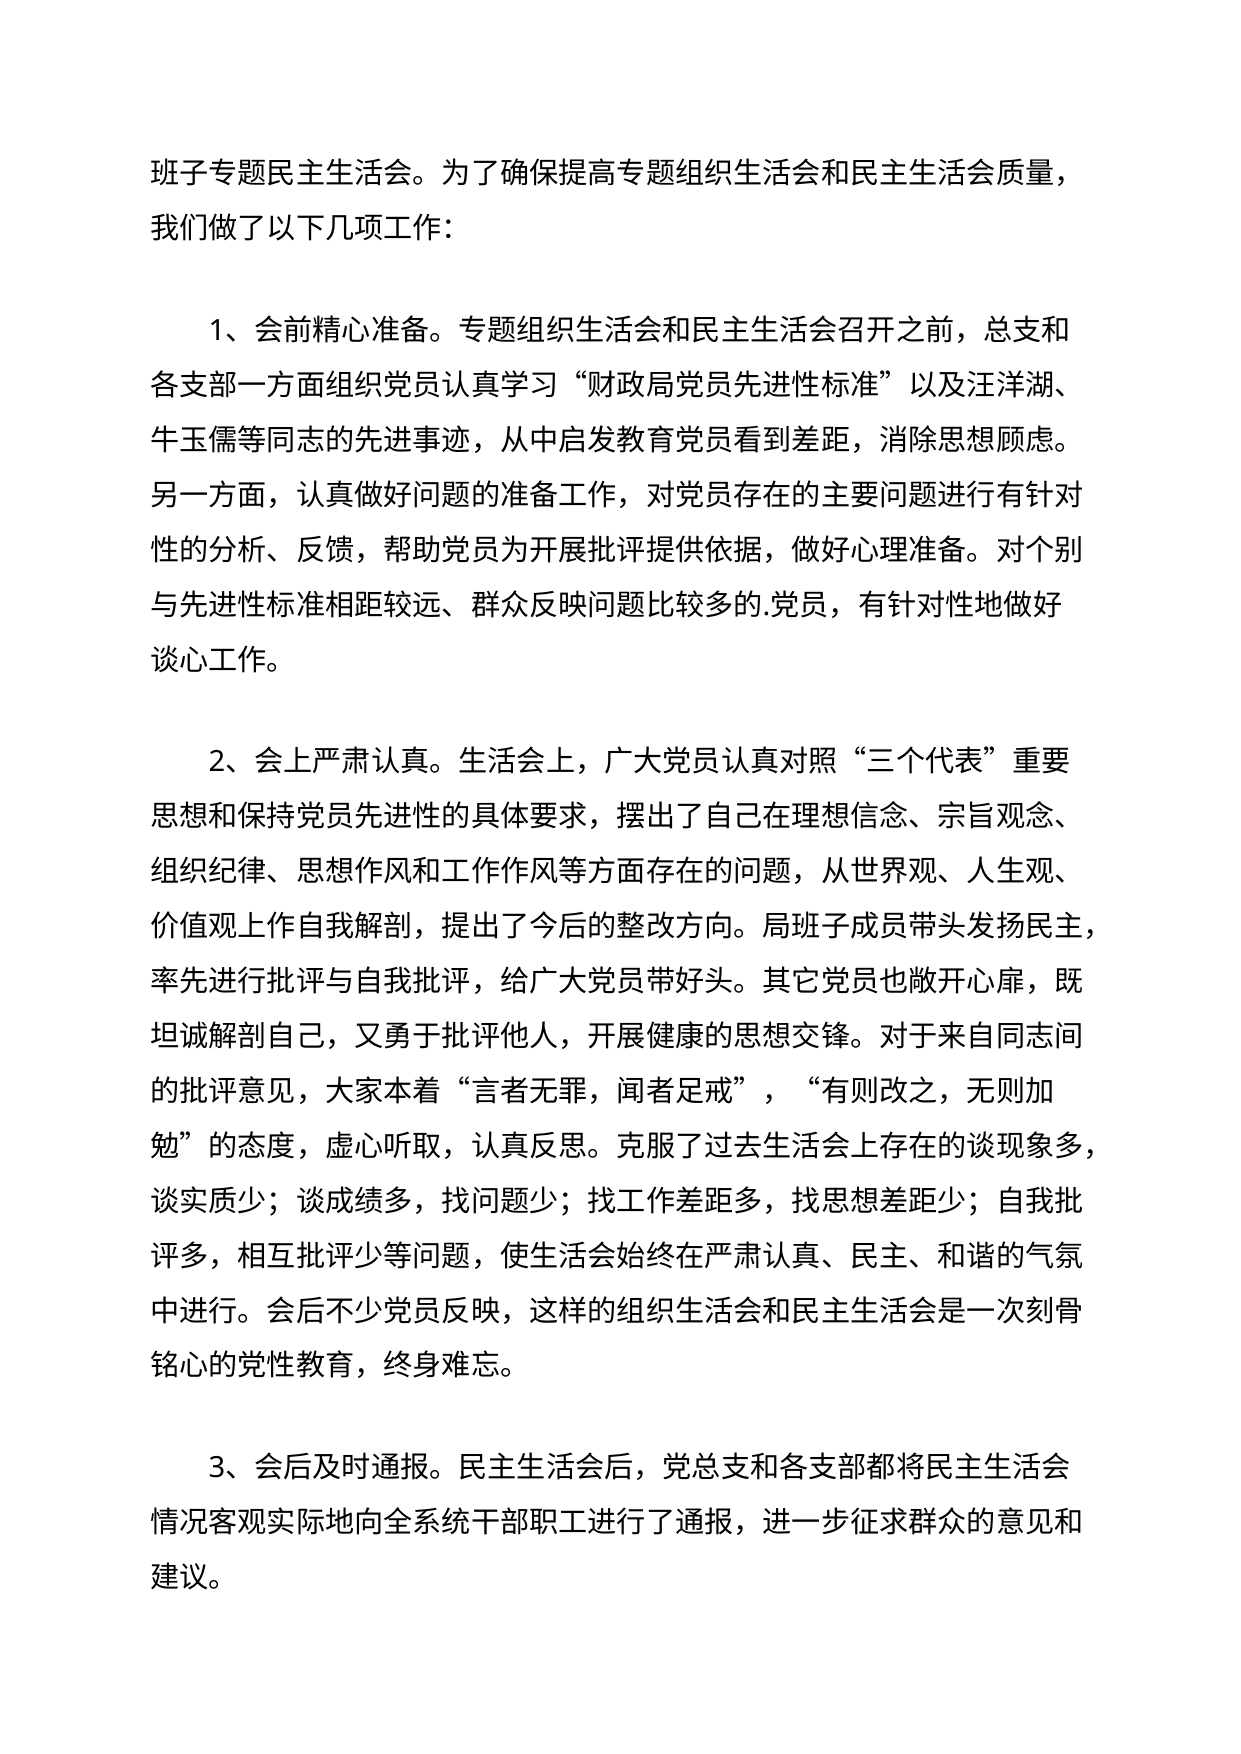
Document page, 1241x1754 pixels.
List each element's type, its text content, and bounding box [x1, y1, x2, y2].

text 2、会上严肃认真。生活会上，广大党员认真对照“三个代表”重要思想和保持党员先进性的具体要求，摆出了自己在理想信念、宗旨观念、组织纪律、思想作风和工作作风等方面存在的问题，从世界观、人生观、价值观上作自我解剖，提出了今后的整改方向。局班子成员带头发扬民主，率先进行批评与自我批评，给广大党员带好头。其它党员也敞开心扉，既坦诚解剖自己，又勇于批评他人，开展健康的思想交锋。对于来自同志间的批评意见，大家本着“言者无罪，闻者足戒”，“有则改之，无则加勉”的态度，虚心听取，认真反思。克服了过去生活会上存在的谈现象多，谈实质少；谈成绩多，找问题少；找工作差距多，找思想差距少；自我批评多，相互批评少等问题，使生活会始终在严肃认真、民主、和谐的气氛中进行。会后不少党员反映，这样的组织生活会和民主生活会是一次刻骨铭心的党性教育，终身难忘。 [150, 738, 1090, 1384]
text 3、会后及时通报。民主生活会后，党总支和各支部都将民主生活会情况客观实际地向全系统干部职工进行了通报，进一步征求群众的意见和建议。 [150, 1444, 1090, 1596]
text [150, 150, 1090, 247]
text 1、会前精心准备。专题组织生活会和民主生活会召开之前，总支和各支部一方面组织党员认真学习“财政局党员先进性标准”以及汪洋湖、牛玉儒等同志的先进事迹，从中启发教育党员看到差距，消除思想顾虑。另一方面，认真做好问题的准备工作，对党员存在的主要问题进行有针对性的分析、反馈，帮助党员为开展批评提供依据，做好心理准备。对个别与先进性标准相距较远、群众反映问题比较多的.党员，有针对性地做好谈心工作。 [150, 307, 1090, 678]
